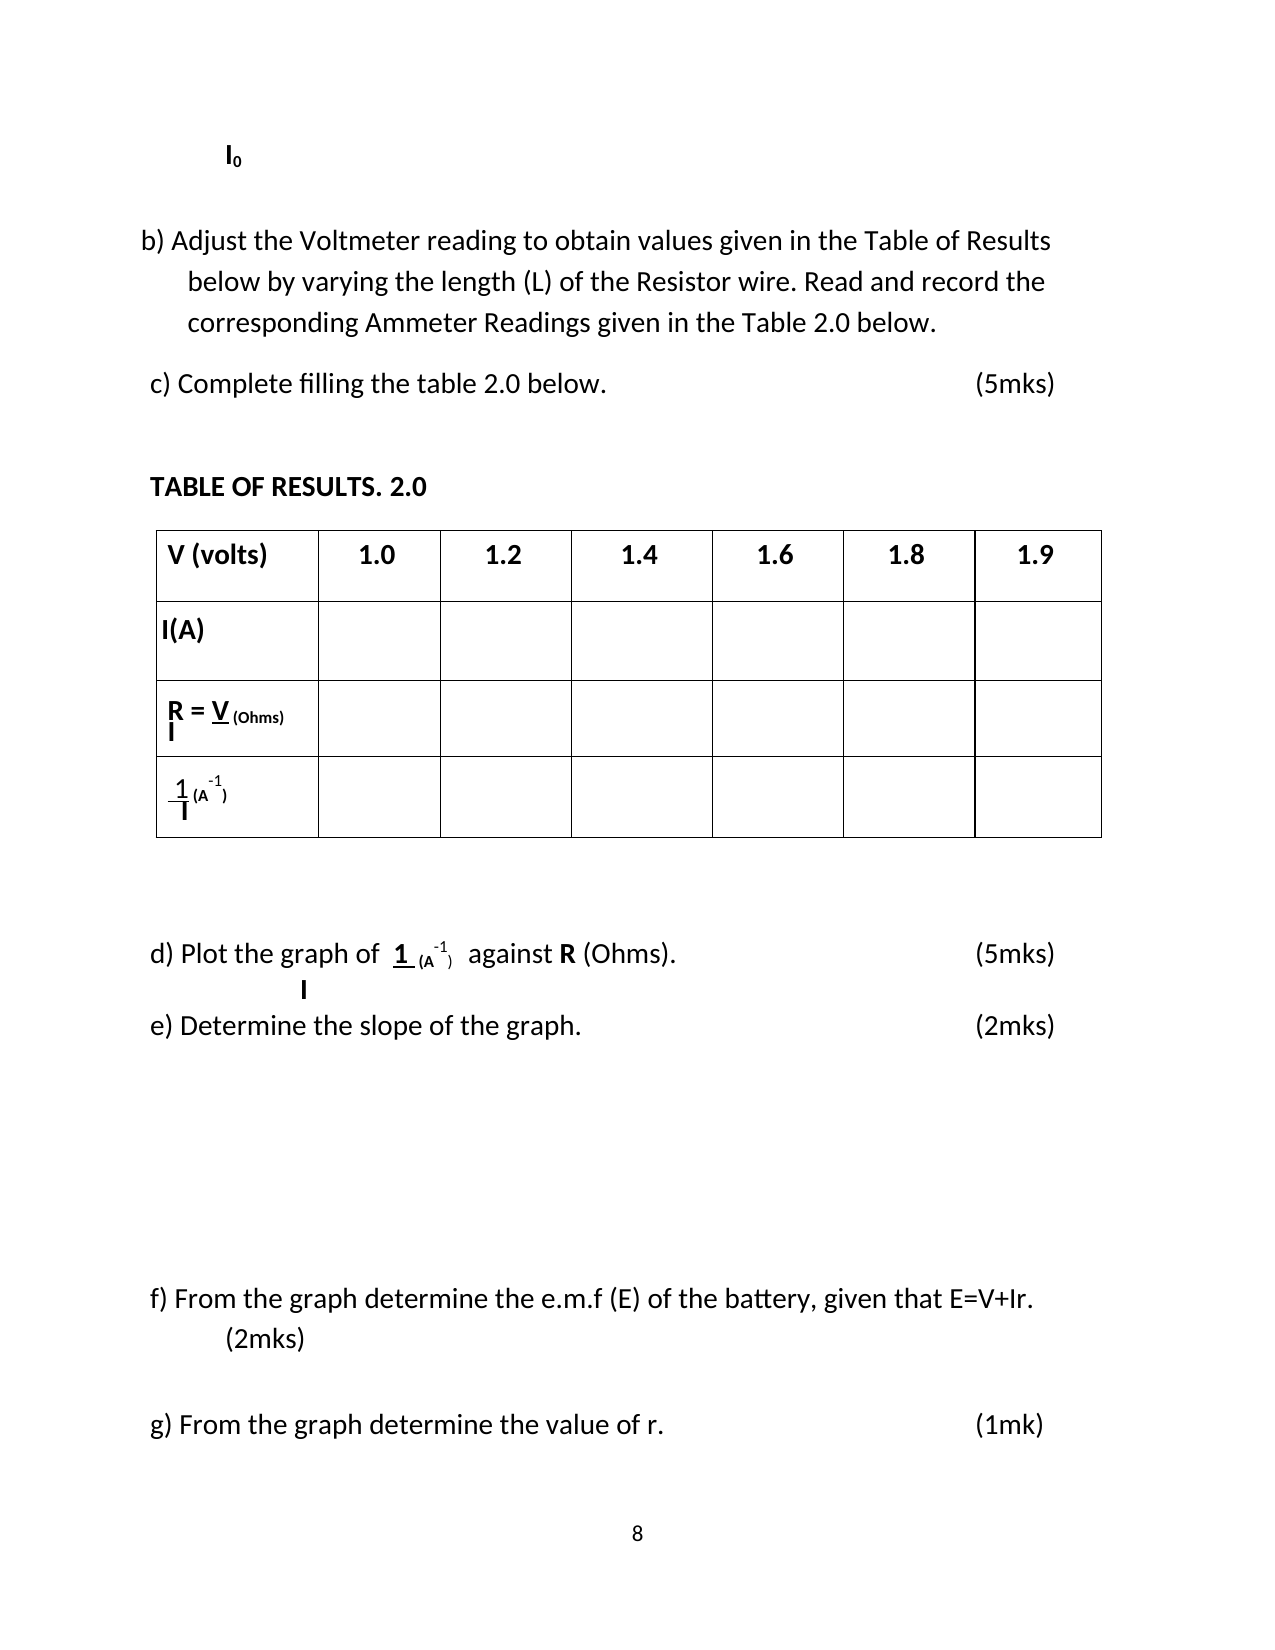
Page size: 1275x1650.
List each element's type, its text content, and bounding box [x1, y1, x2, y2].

table_cell [976, 602, 1101, 680]
table_cell [844, 602, 974, 680]
text b) Adjust the Voltmeter reading to obtain values given in the Table of Results below by varying the length (L) of the Resistor wire. Read and record the corresponding Ammeter Readings given in the Table 2.0 below. [141, 222, 1125, 339]
table_cell [976, 681, 1101, 756]
table_cell 1 (A-1) I [157, 757, 318, 837]
text g) From the graph determine the value of r. (1mk) [150, 1406, 1125, 1483]
table_header V (volts) [157, 531, 318, 601]
table_cell [713, 757, 843, 837]
table_cell R = V (Ohms) I [157, 681, 318, 756]
text f) From the graph determine the e.m.f (E) of the battery, given that E=V+Ir. (2mks) [150, 1280, 1125, 1356]
table_cell [319, 757, 440, 837]
table_cell [319, 681, 440, 756]
text c) Complete filling the table 2.0 below. (5mks) [150, 366, 1125, 442]
table_cell [572, 757, 712, 837]
table_cell I(A) [157, 602, 318, 680]
text e) Determine the slope of the graph. (2mks) [150, 1007, 1125, 1083]
table_cell [976, 757, 1101, 837]
table_header 1.9 [976, 531, 1101, 601]
text d) Plot the graph of 1 (A-1) against R (Ohms). (5mks) [150, 936, 1125, 971]
table_cell [713, 602, 843, 680]
table_header 1.8 [844, 531, 974, 601]
table_cell [572, 681, 712, 756]
text I0 [150, 150, 1125, 168]
text TABLE OF RESULTS. 2.0 [150, 468, 1125, 504]
table_header 1.2 [441, 531, 571, 601]
table_header 1.0 [319, 531, 440, 601]
text I [150, 971, 1125, 1007]
table_cell [441, 681, 571, 756]
table_cell [572, 602, 712, 680]
table_cell [844, 757, 974, 837]
table_cell [844, 681, 974, 756]
table_header 1.6 [713, 531, 843, 601]
table_cell [441, 757, 571, 837]
table_cell [713, 681, 843, 756]
table_cell [441, 602, 571, 680]
table_cell [319, 602, 440, 680]
table_header 1.4 [572, 531, 712, 601]
